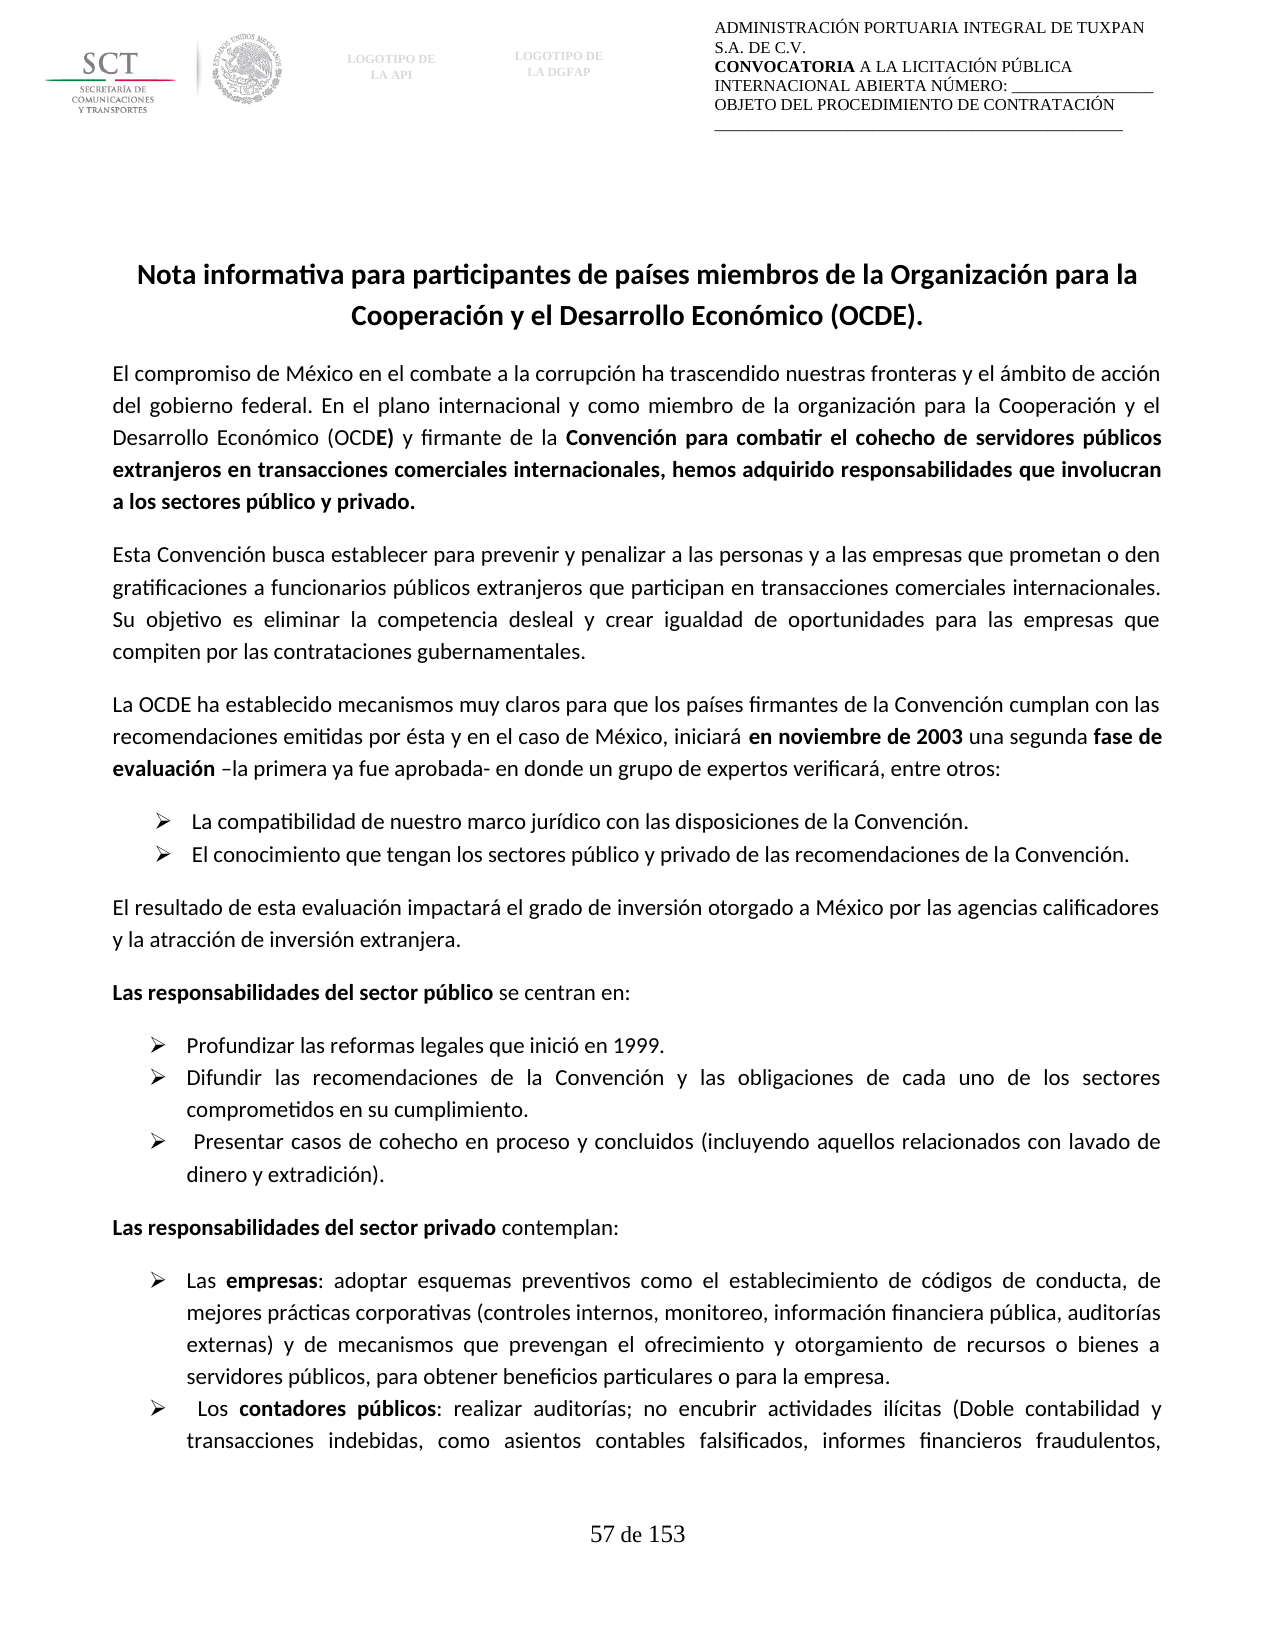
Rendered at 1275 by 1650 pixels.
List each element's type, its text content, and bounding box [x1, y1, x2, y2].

list Las empresas: adoptar esquemas preventivos como el establecimiento de códigos de conducta, de mejores prácticas corporativas (controles internos, monitoreo, información financiera pública, auditorías externas) y de mecanismos que prevengan el ofrecimiento y otorgamiento de recursos o bienes a servidores públicos, para obtener beneficios particulares o para la empresa. [149, 1266, 1162, 1390]
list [149, 1394, 1162, 1455]
text Las responsabilidades del sector privado contemplan: [112, 1213, 1162, 1241]
text La OCDE ha establecido mecanismos muy claros para que los países firmantes de la Convención cumplan con las recomendaciones emitidas por ésta y en el caso de México, iniciará en noviembre de 2003 una segunda fase de evaluación –la primera ya fue aprobada- en donde un grupo de expertos verificará, entre otros: [112, 690, 1162, 782]
text Nota informativa para participantes de países miembros de la Organización para la Cooperación y el Desarrollo Económico (OCDE). [112, 256, 1162, 333]
list El conocimiento que tengan los sectores público y privado de las recomendaciones de la Convención. [154, 840, 1162, 868]
list La compatibilidad de nuestro marco jurídico con las disposiciones de la Convención. [154, 807, 1162, 836]
list Presentar casos de cohecho en proceso y concluidos (incluyendo aquellos relacionados con lavado de dinero y extradición). [149, 1127, 1162, 1188]
picture [32, 21, 289, 117]
text Esta Convención busca establecer para prevenir y penalizar a las personas y a las empresas que prometan o den gratificaciones a funcionarios públicos extranjeros que participan en transacciones comerciales internacionales. Su objetivo es eliminar la competencia desleal y crear igualdad de oportunidades para las empresas que compiten por las contrataciones gubernamentales. [112, 541, 1162, 665]
text Las responsabilidades del sector público se centran en: [112, 978, 1162, 1006]
list Profundizar las reformas legales que inició en 1999. [149, 1031, 1162, 1059]
text El compromiso de México en el combate a la corrupción ha trascendido nuestras fronteras y el ámbito de acción del gobierno federal. En el plano internacional y como miembro de la organización para la Cooperación y el Desarrollo Económico (OCDE) y firmante de la Convención para combatir el cohecho de servidores públicos extranjeros en transacciones comerciales internacionales, hemos adquirido responsabilidades que involucran a los sectores público y privado. [112, 359, 1162, 516]
text El resultado de esta evaluación impactará el grado de inversión otorgado a México por las agencias calificadores y la atracción de inversión extranjera. [112, 893, 1162, 953]
list Difundir las recomendaciones de la Convención y las obligaciones de cada uno de los sectores comprometidos en su cumplimiento. [149, 1063, 1162, 1123]
